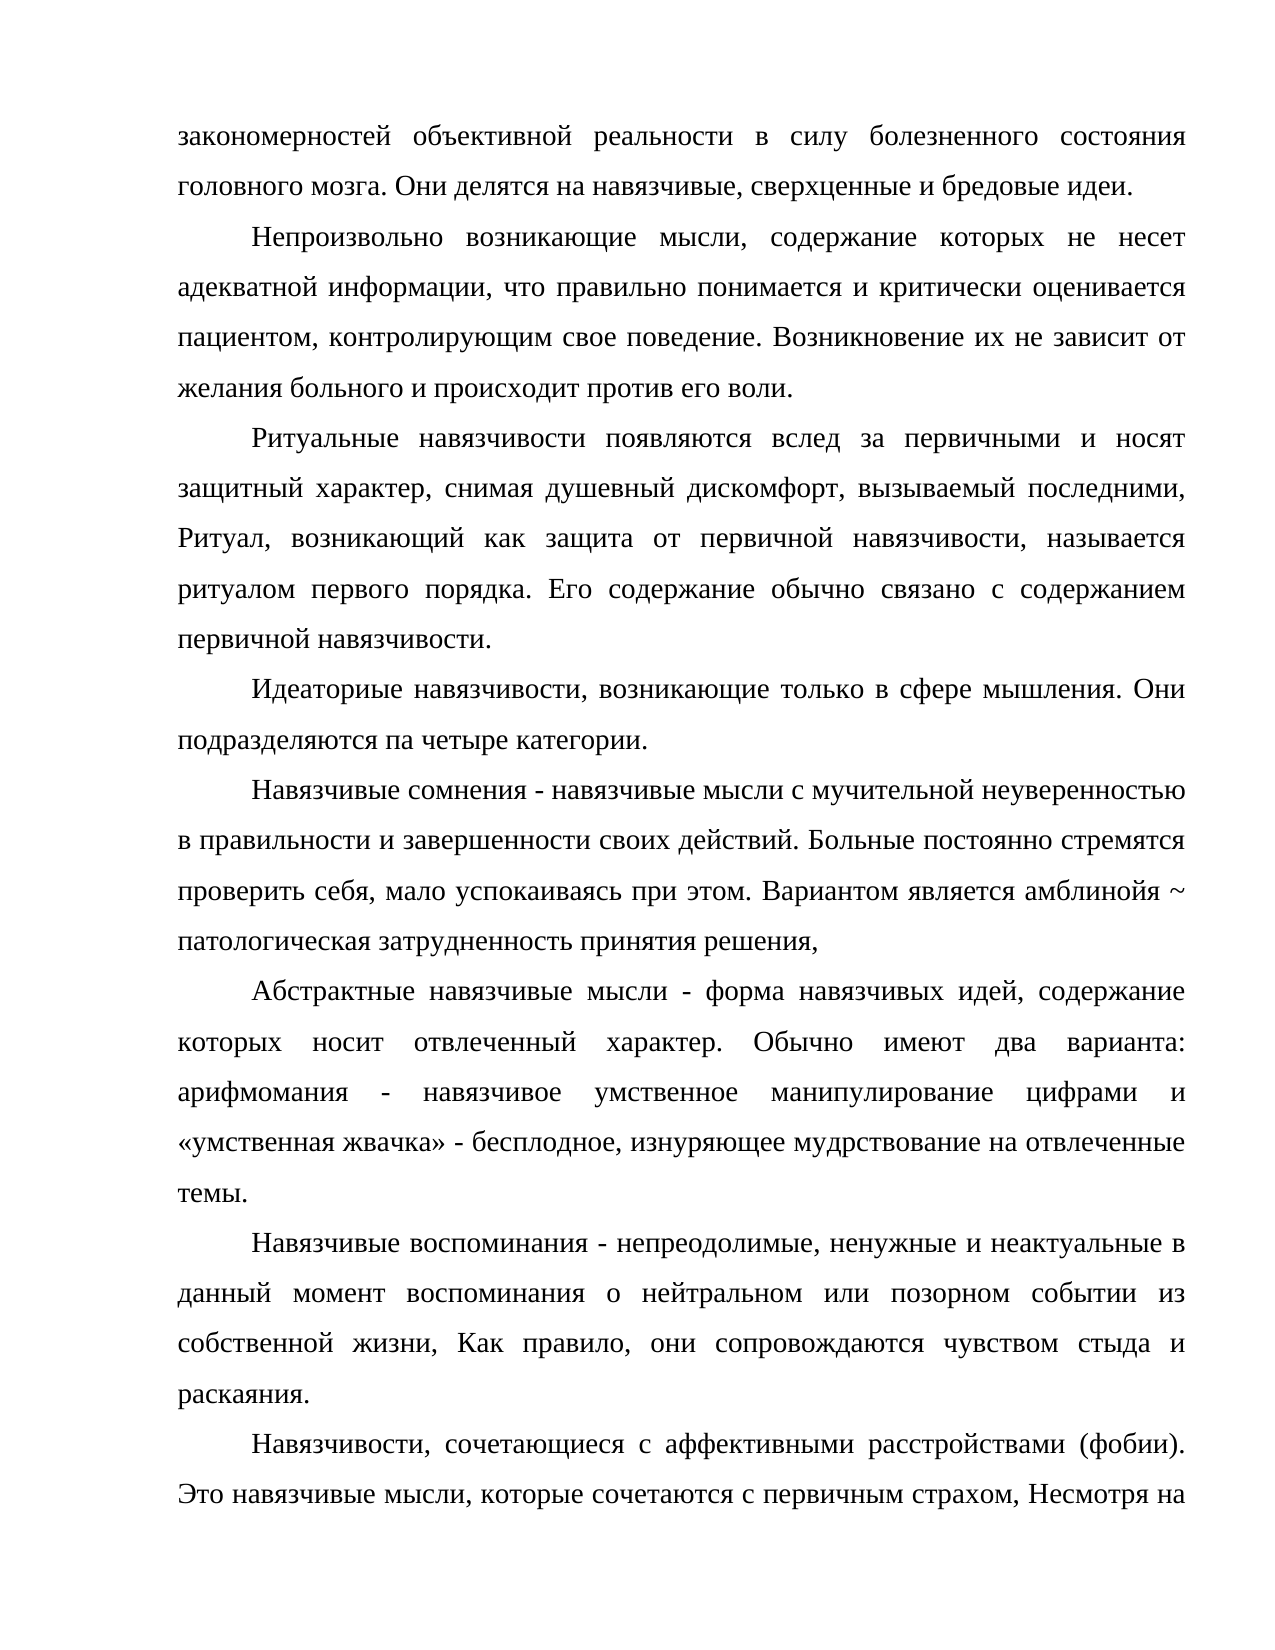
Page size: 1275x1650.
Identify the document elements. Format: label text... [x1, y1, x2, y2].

text Навязчивые воспоминания - непреодолимые, ненужные и неактуальные в данный момент воспоминания о нейтральном или позорном событии из собственной жизни, Как правило, они сопровождаются чувством стыда и раскаяния. [177, 1225, 1186, 1409]
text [177, 1426, 1186, 1510]
text Навязчивые сомнения - навязчивые мысли с мучительной неуверенностью в правильности и завершенности своих действий. Больные постоянно стремятся проверить себя, мало успокаиваясь при этом. Вариантом является амблинойя ~ патологическая затрудненность принятия решения, [177, 772, 1186, 957]
text Идеаториые навязчивости, возникающие только в сфере мышления. Они подразделяются па четыре категории. [177, 672, 1186, 755]
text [177, 118, 1186, 202]
text Непроизвольно возникающие мысли, содержание которых не несет адекватной информации, что правильно понимается и критически оценивается пациентом, контролирующим свое поведение. Возникновение их не зависит от желания больного и происходит против его воли. [177, 219, 1186, 403]
text Абстрактные навязчивые мысли - форма навязчивых идей, содержание которых носит отвлеченный характер. Обычно имеют два варианта: арифмомания - навязчивое умственное манипулирование цифрами и «умственная жвачка» - бесплодное, изнуряющее мудрствование на отвлеченные темы. [177, 973, 1186, 1208]
text Ритуальные навязчивости появляются вслед за первичными и носят защитный характер, снимая душевный дискомфорт, вызываемый последними, Ритуал, возникающий как защита от первичной навязчивости, называется ритуалом первого порядка. Его содержание обычно связано с содержанием первичной навязчивости. [177, 420, 1186, 655]
